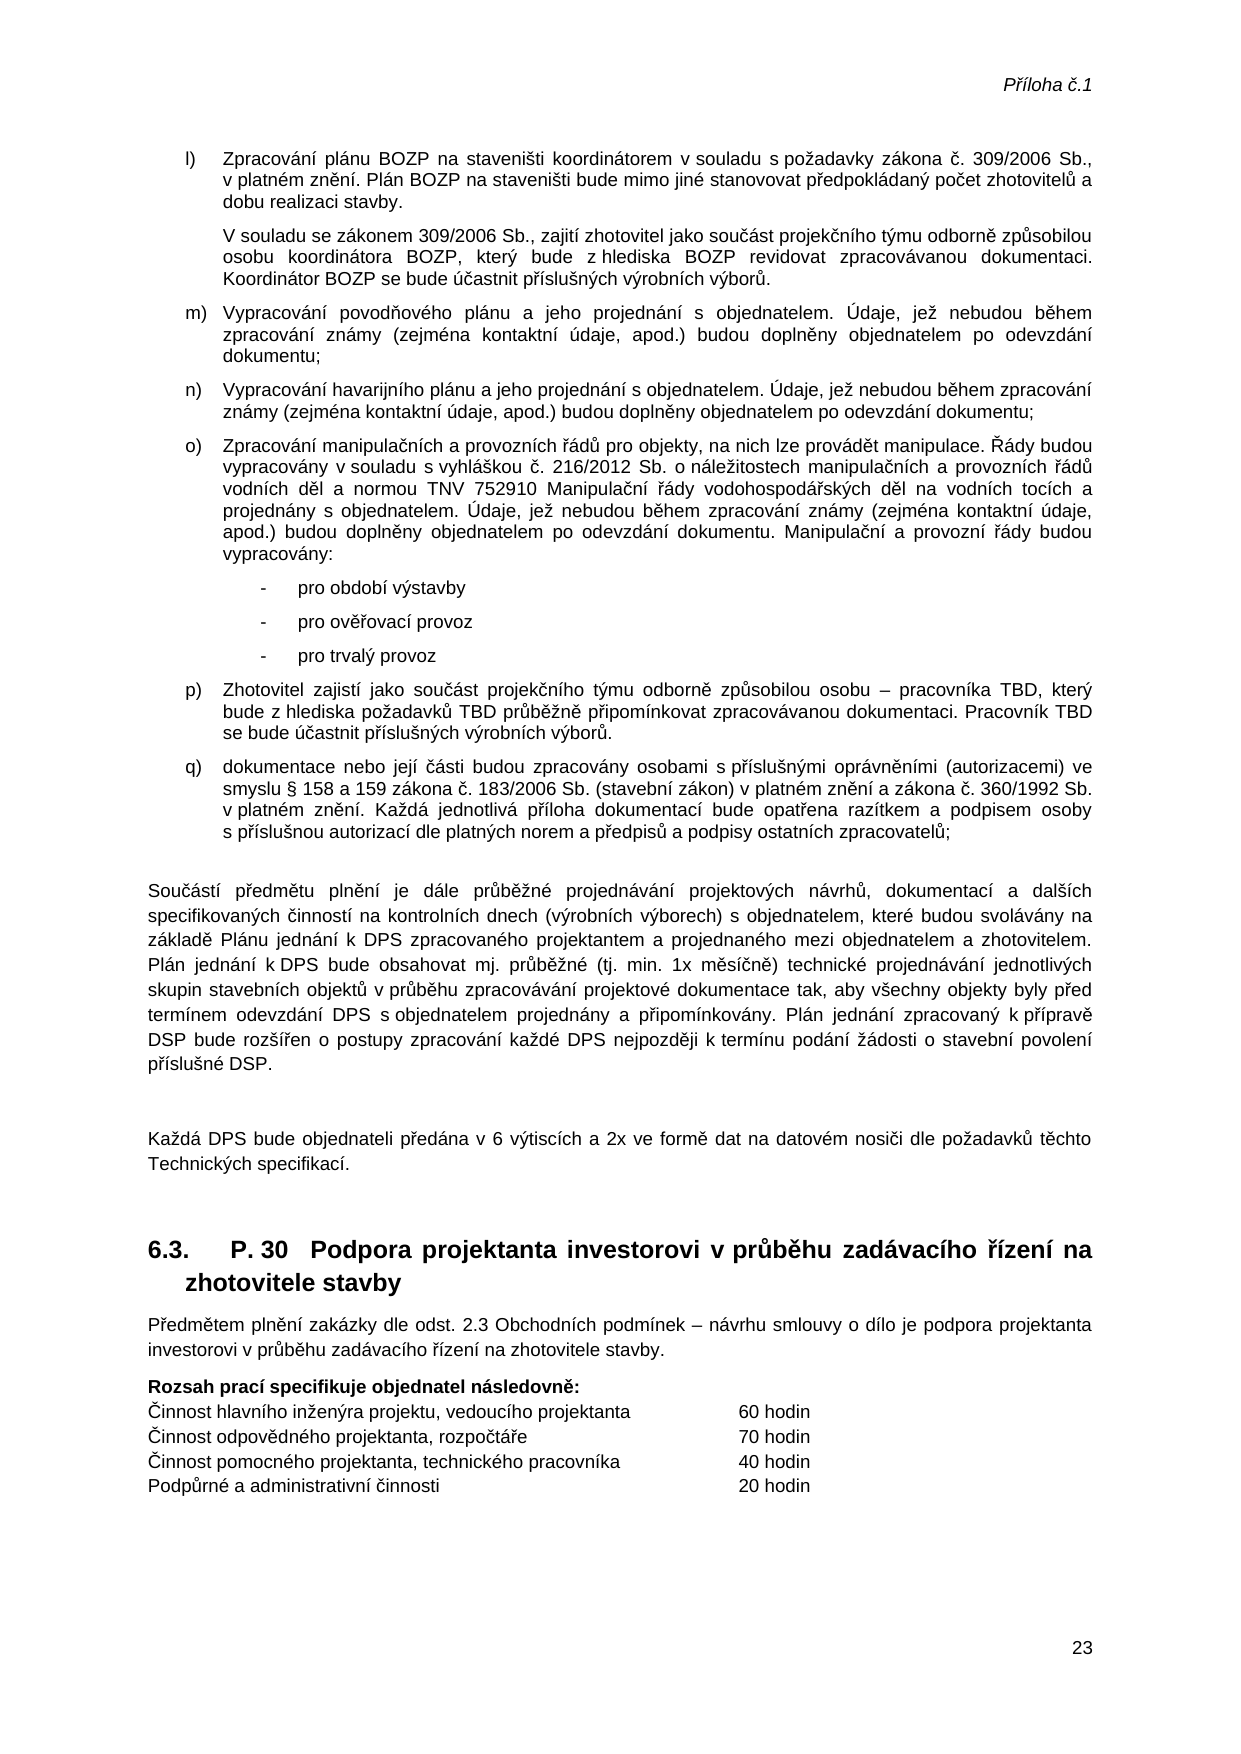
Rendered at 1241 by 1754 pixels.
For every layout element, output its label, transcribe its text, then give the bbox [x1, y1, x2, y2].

list Zpracování plánu BOZP na staveništi koordinátorem v souladu s požadavky zákona č. 309/2006 Sb., v platném znění. Plán BOZP na staveništi bude mimo jiné stanovovat předpokládaný počet zhotovitelů a dobu realizaci stavby. [185, 148, 1093, 212]
text Činnost hlavního inženýra projektu, vedoucího projektanta 60 hodin [148, 1401, 1093, 1422]
list Vypracování povodňového plánu a jeho projednání s objednatelem. Údaje, jež nebudou během zpracování známy (zejména kontaktní údaje, apod.) budou doplněny objednatelem po odevzdání dokumentu; [185, 302, 1093, 367]
text Činnost odpovědného projektanta, rozpočtáře 70 hodin [148, 1426, 1093, 1447]
list pro ověřovací provoz [260, 611, 1093, 632]
text Podpůrné a administrativní činnosti 20 hodin [148, 1475, 1093, 1497]
list pro období výstavby [260, 577, 1093, 598]
text Každá DPS bude objednateli předána v 6 výtiscích a 2x ve formě dat na datovém nosiči dle požadavků těchto Technických specifikací. [148, 1128, 1093, 1174]
text Předmětem plnění zakázky dle odst. 2.3 Obchodních podmínek – návrhu smlouvy o dílo je podpora projektanta investorovi v průběhu zadávacího řízení na zhotovitele stavby. [148, 1314, 1093, 1360]
list dokumentace nebo její části budou zpracovány osobami s příslušnými oprávněními (autorizacemi) ve smyslu § 158 a 159 zákona č. 183/2006 Sb. (stavební zákon) v platném znění a zákona č. 360/1992 Sb. v platném znění. Každá jednotlivá příloha dokumentací bude opatřena razítkem a podpisem osoby s příslušnou autorizací dle platných norem a předpisů a podpisy ostatních zpracovatelů; [185, 756, 1093, 842]
text V souladu se zákonem 309/2006 Sb., zajití zhotovitel jako součást projekčního týmu odborně způsobilou osobu koordinátora BOZP, který bude z hlediska BOZP revidovat zpracovávanou dokumentaci. Koordinátor BOZP se bude účastnit příslušných výrobních výborů. [223, 225, 1093, 289]
text Součástí předmětu plnění je dále průběžné projednávání projektových návrhů, dokumentací a dalších specifikovaných činností na kontrolních dnech (výrobních výborech) s objednatelem, které budou svolávány na základě Plánu jednání k DPS zpracovaného projektantem a projednaného mezi objednatelem a zhotovitelem. Plán jednání k DPS bude obsahovat mj. průběžné (tj. min. 1x měsíčně) technické projednávání jednotlivých skupin stavebních objektů v průběhu zpracovávání projektové dokumentace tak, aby všechny objekty byly před termínem odevzdání DPS s objednatelem projednány a připomínkovány. Plán jednání zpracovaný k přípravě DSP bude rozšířen o postupy zpracování každé DPS nejpozději k termínu podání žádosti o stavební povolení příslušné DSP. [148, 879, 1093, 1075]
list Vypracování havarijního plánu a jeho projednání s objednatelem. Údaje, jež nebudou během zpracování známy (zejména kontaktní údaje, apod.) budou doplněny objednatelem po odevzdání dokumentu; [185, 379, 1093, 422]
subtitle P. 30 Podpora projektanta investorovi v průběhu zadávacího řízení na zhotovitele stavby [148, 1235, 1093, 1297]
list Zpracování manipulačních a provozních řádů pro objekty, na nich lze provádět manipulace. Řády budou vypracovány v souladu s vyhláškou č. 216/2012 Sb. o náležitostech manipulačních a provozních řádů vodních děl a normou TNV 752910 Manipulační řády vodohospodářských děl na vodních tocích a projednány s objednatelem. Údaje, jež nebudou během zpracování známy (zejména kontaktní údaje, apod.) budou doplněny objednatelem po odevzdání dokumentu. Manipulační a provozní řády budou vypracovány: [185, 435, 1093, 564]
text Rozsah prací specifikuje objednatel následovně: [148, 1376, 1093, 1398]
list pro trvalý provoz [260, 645, 1093, 666]
list Zhotovitel zajistí jako součást projekčního týmu odborně způsobilou osobu – pracovníka TBD, který bude z hlediska požadavků TBD průběžně připomínkovat zpracovávanou dokumentaci. Pracovník TBD se bude účastnit příslušných výrobních výborů. [185, 679, 1093, 743]
text Činnost pomocného projektanta, technického pracovníka 40 hodin [148, 1450, 1093, 1472]
